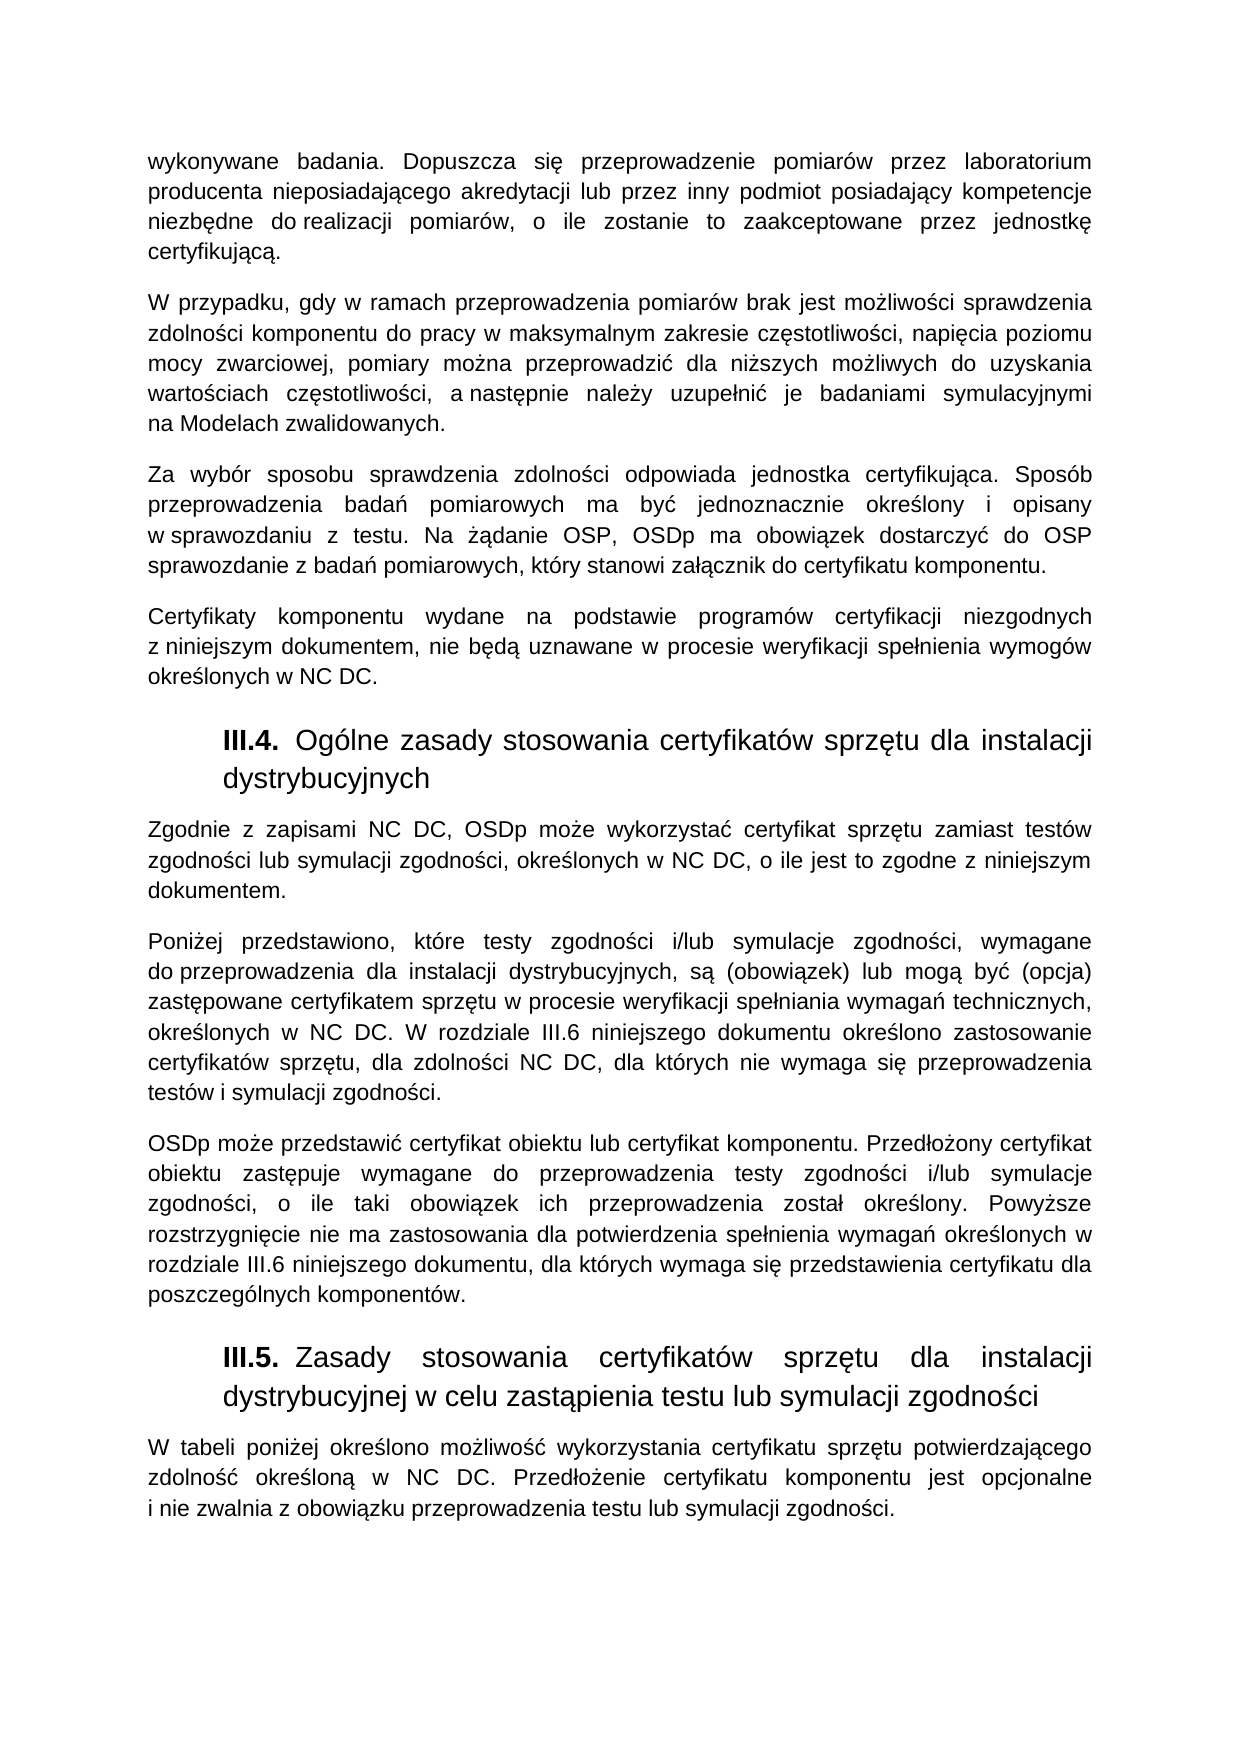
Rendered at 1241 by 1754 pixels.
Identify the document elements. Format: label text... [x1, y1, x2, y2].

subtitle Zasady stosowania certyfikatów sprzętu dla instalacji dystrybucyjnej w celu zastąpienia testu lub symulacji zgodności [223, 1340, 1093, 1412]
text Za wybór sposobu sprawdzenia zdolności odpowiada jednostka certyfikująca. Sposób przeprowadzenia badań pomiarowych ma być jednoznacznie określony i opisany w sprawozdaniu z testu. Na żądanie OSP, OSDp ma obowiązek dostarczyć do OSP sprawozdanie z badań pomiarowych, który stanowi załącznik do certyfikatu komponentu. [148, 461, 1093, 578]
text Poniżej przedstawiono, które testy zgodności i/lub symulacje zgodności, wymagane do przeprowadzenia dla instalacji dystrybucyjnych, są (obowiązek) lub mogą być (opcja) zastępowane certyfikatem sprzętu w procesie weryfikacji spełniania wymagań technicznych, określonych w NC DC. W rozdziale III.6 niniejszego dokumentu określono zastosowanie certyfikatów sprzętu, dla zdolności NC DC, dla których nie wymaga się przeprowadzenia testów i symulacji zgodności. [148, 928, 1093, 1105]
text OSDp może przedstawić certyfikat obiektu lub certyfikat komponentu. Przedłożony certyfikat obiektu zastępuje wymagane do przeprowadzenia testy zgodności i/lub symulacje zgodności, o ile taki obowiązek ich przeprowadzenia został określony. Powyższe rozstrzygnięcie nie ma zastosowania dla potwierdzenia spełnienia wymagań określonych w rozdziale III.6 niniejszego dokumentu, dla których wymaga się przedstawienia certyfikatu dla poszczególnych komponentów. [148, 1130, 1093, 1307]
text Certyfikaty komponentu wydane na podstawie programów certyfikacji niezgodnych z niniejszym dokumentem, nie będą uznawane w procesie weryfikacji spełnienia wymogów określonych w NC DC. [148, 603, 1093, 689]
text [148, 148, 1093, 264]
text W przypadku, gdy w ramach przeprowadzenia pomiarów brak jest możliwości sprawdzenia zdolności komponentu do pracy w maksymalnym zakresie częstotliwości, napięcia poziomu mocy zwarciowej, pomiary można przeprowadzić dla niższych możliwych do uzyskania wartościach częstotliwości, a następnie należy uzupełnić je badaniami symulacyjnymi na Modelach zwalidowanych. [148, 289, 1093, 436]
subtitle Ogólne zasady stosowania certyfikatów sprzętu dla instalacji dystrybucyjnych [223, 723, 1093, 795]
text Zgodnie z zapisami NC DC, OSDp może wykorzystać certyfikat sprzętu zamiast testów zgodności lub symulacji zgodności, określonych w NC DC, o ile jest to zgodne z niniejszym dokumentem. [148, 816, 1093, 903]
text W tabeli poniżej określono możliwość wykorzystania certyfikatu sprzętu potwierdzającego zdolność określoną w NC DC. Przedłożenie certyfikatu komponentu jest opcjonalne i nie zwalnia z obowiązku przeprowadzenia testu lub symulacji zgodności. [148, 1434, 1093, 1521]
